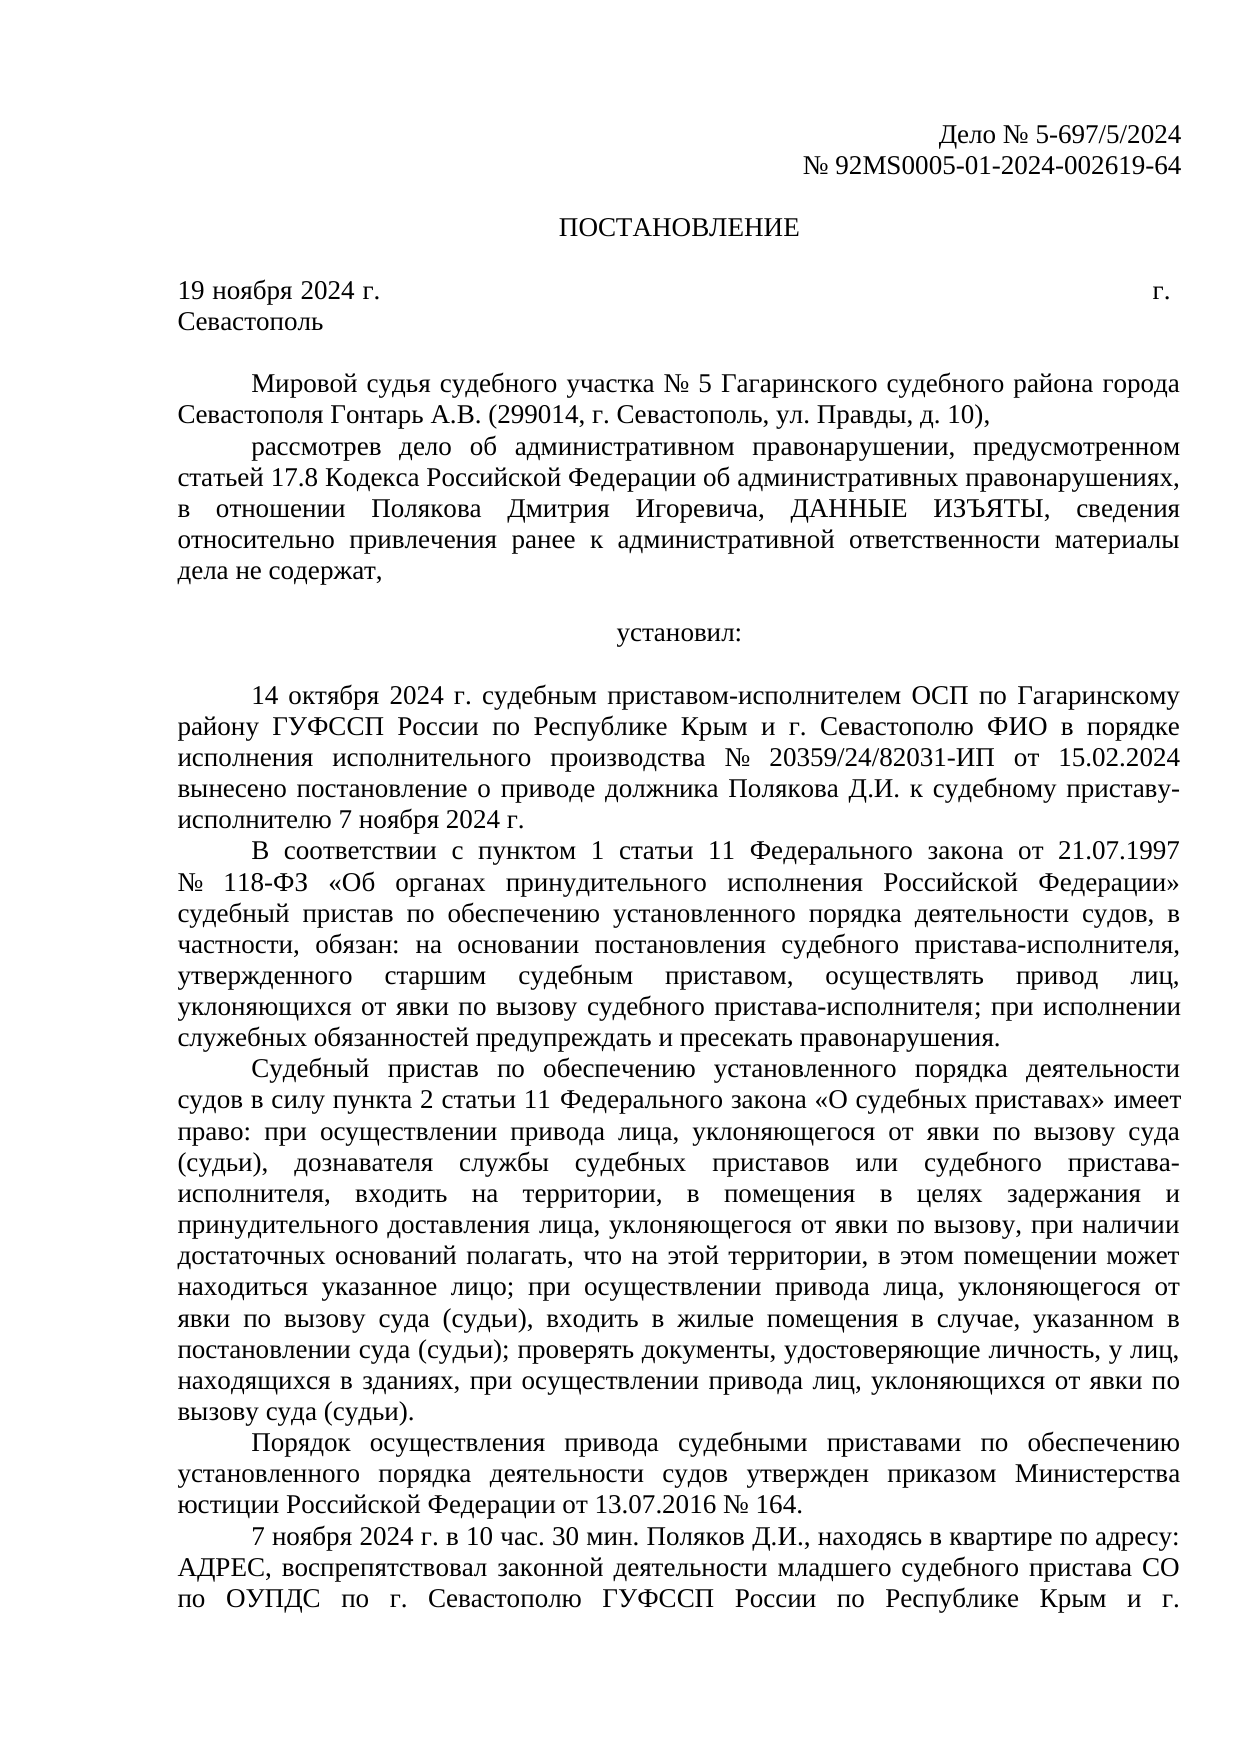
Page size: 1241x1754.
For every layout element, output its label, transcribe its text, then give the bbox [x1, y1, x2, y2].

text установил: [177, 616, 1181, 648]
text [177, 1520, 1181, 1613]
text № 92MS0005-01-2024-002619-64 [177, 149, 1181, 180]
text рассмотрев дело об административном правонарушении, предусмотренном статьей 17.8 Кодекса Российской Федерации об административных правонарушениях, в отношении Полякова Дмитрия Игоревича, ДАННЫЕ ИЗЪЯТЫ, сведения относительно привлечения ранее к административной ответственности материалы дела не содержат, [177, 429, 1181, 585]
text 14 октября 2024 г. судебным приставом-исполнителем ОСП по Гагаринскому району ГУФССП России по Республике Крым и г. Севастополю ФИО в порядке исполнения исполнительного производства № 20359/24/82031-ИП от 15.02.2024 вынесено постановление о приводе должника Полякова Д.И. к судебному приставу-исполнителю 7 ноября 2024 г. [177, 679, 1181, 834]
text 19 ноября 2024 г. г. Севастополь [177, 274, 1181, 336]
text ПОСТАНОВЛЕНИЕ [177, 212, 1181, 243]
text В соответствии с пунктом 1 статьи 11 Федерального закона от 21.07.1997 № 118-ФЗ «Об органах принудительного исполнения Российской Федерации» судебный пристав по обеспечению установленного порядка деятельности судов, в частности, обязан: на основании постановления судебного пристава-исполнителя, утвержденного старшим судебным приставом, осуществлять привод лиц, уклоняющихся от явки по вызову судебного пристава-исполнителя; при исполнении служебных обязанностей предупреждать и пресекать правонарушения. [177, 834, 1181, 1052]
text Дело № 5-697/5/2024 [177, 118, 1181, 149]
text Мировой судья судебного участка № 5 Гагаринского судебного района города Севастополя Гонтарь А.В. (299014, г. Севастополь, ул. Правды, д. 10), [177, 367, 1181, 429]
text Порядок осуществления привода судебными приставами по обеспечению установленного порядка деятельности судов утвержден приказом Министерства юстиции Российской Федерации от 13.07.2016 № 164. [177, 1426, 1181, 1520]
text Судебный пристав по обеспечению установленного порядка деятельности судов в силу пункта 2 статьи 11 Федерального закона «О судебных приставах» имеет право: при осуществлении привода лица, уклоняющегося от явки по вызову суда (судьи), дознавателя службы судебных приставов или судебного пристава-исполнителя, входить на территории, в помещения в целях задержания и принудительного доставления лица, уклоняющегося от явки по вызову, при наличии достаточных оснований полагать, что на этой территории, в этом помещении может находиться указанное лицо; при осуществлении привода лица, уклоняющегося от явки по вызову суда (судьи), входить в жилые помещения в случае, указанном в постановлении суда (судьи); проверять документы, удостоверяющие личность, у лиц, находящихся в зданиях, при осуществлении привода лиц, уклоняющихся от явки по вызову суда (судьи). [177, 1052, 1181, 1426]
